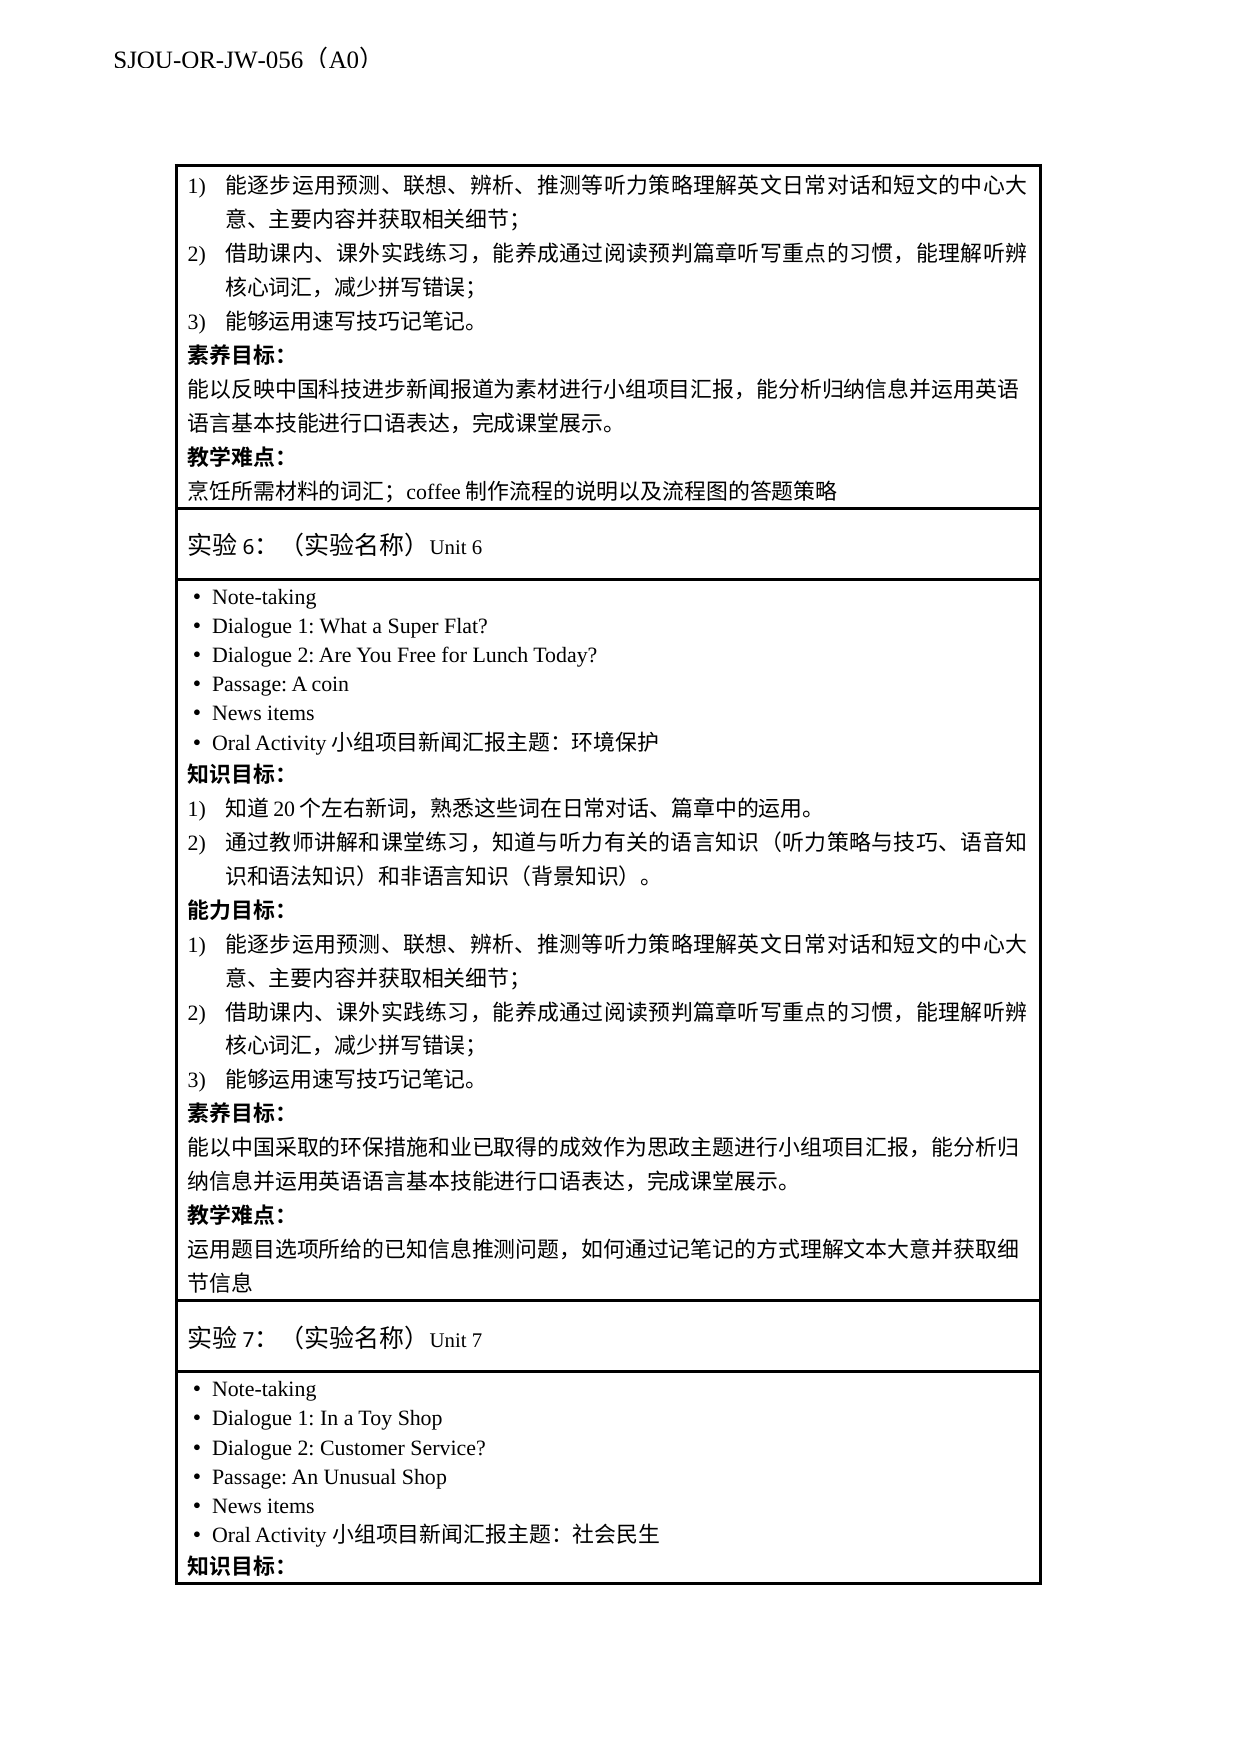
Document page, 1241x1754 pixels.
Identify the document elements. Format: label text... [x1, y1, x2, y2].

table_cell Note-taking Dialogue 1: What a Super Flat? Dialogue 2: Are You Free for Lunch Today? Passage: A coin News items Oral Activity小组项目新闻汇报主题：环境保护 知识目标： 知道20个左右新词，熟悉这些词在日常对话、篇章中的运用。 通过教师讲解和课堂练习，知道与听力有关的语言知识（听力策略与技巧、语音知识和语法知识）和非语言知识（背景知识）。 能力目标： 能逐步运用预测、联想、辨析、推测等听力策略理解英文日常对话和短文的中心大意、主要内容并获取相关细节； 借助课内、课外实践练习，能养成通过阅读预判篇章听写重点的习惯，能理解听辨核心词汇，减少拼写错误； 能够运用速写技巧记笔记。 素养目标： 能以中国采取的环保措施和业已取得的成效作为思政主题进行小组项目汇报，能分析归纳信息并运用英语语言基本技能进行口语表达，完成课堂展示。 教学难点： 运用题目选项所给的已知信息推测问题，如何通过记笔记的方式理解文本大意并获取细节信息 [178, 581, 1039, 1299]
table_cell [178, 1373, 1039, 1582]
table_cell 实验7：（实验名称）Unit 7 [178, 1302, 1039, 1370]
table_cell 实验6：（实验名称）Unit 6 [178, 510, 1039, 578]
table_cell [178, 167, 1039, 507]
